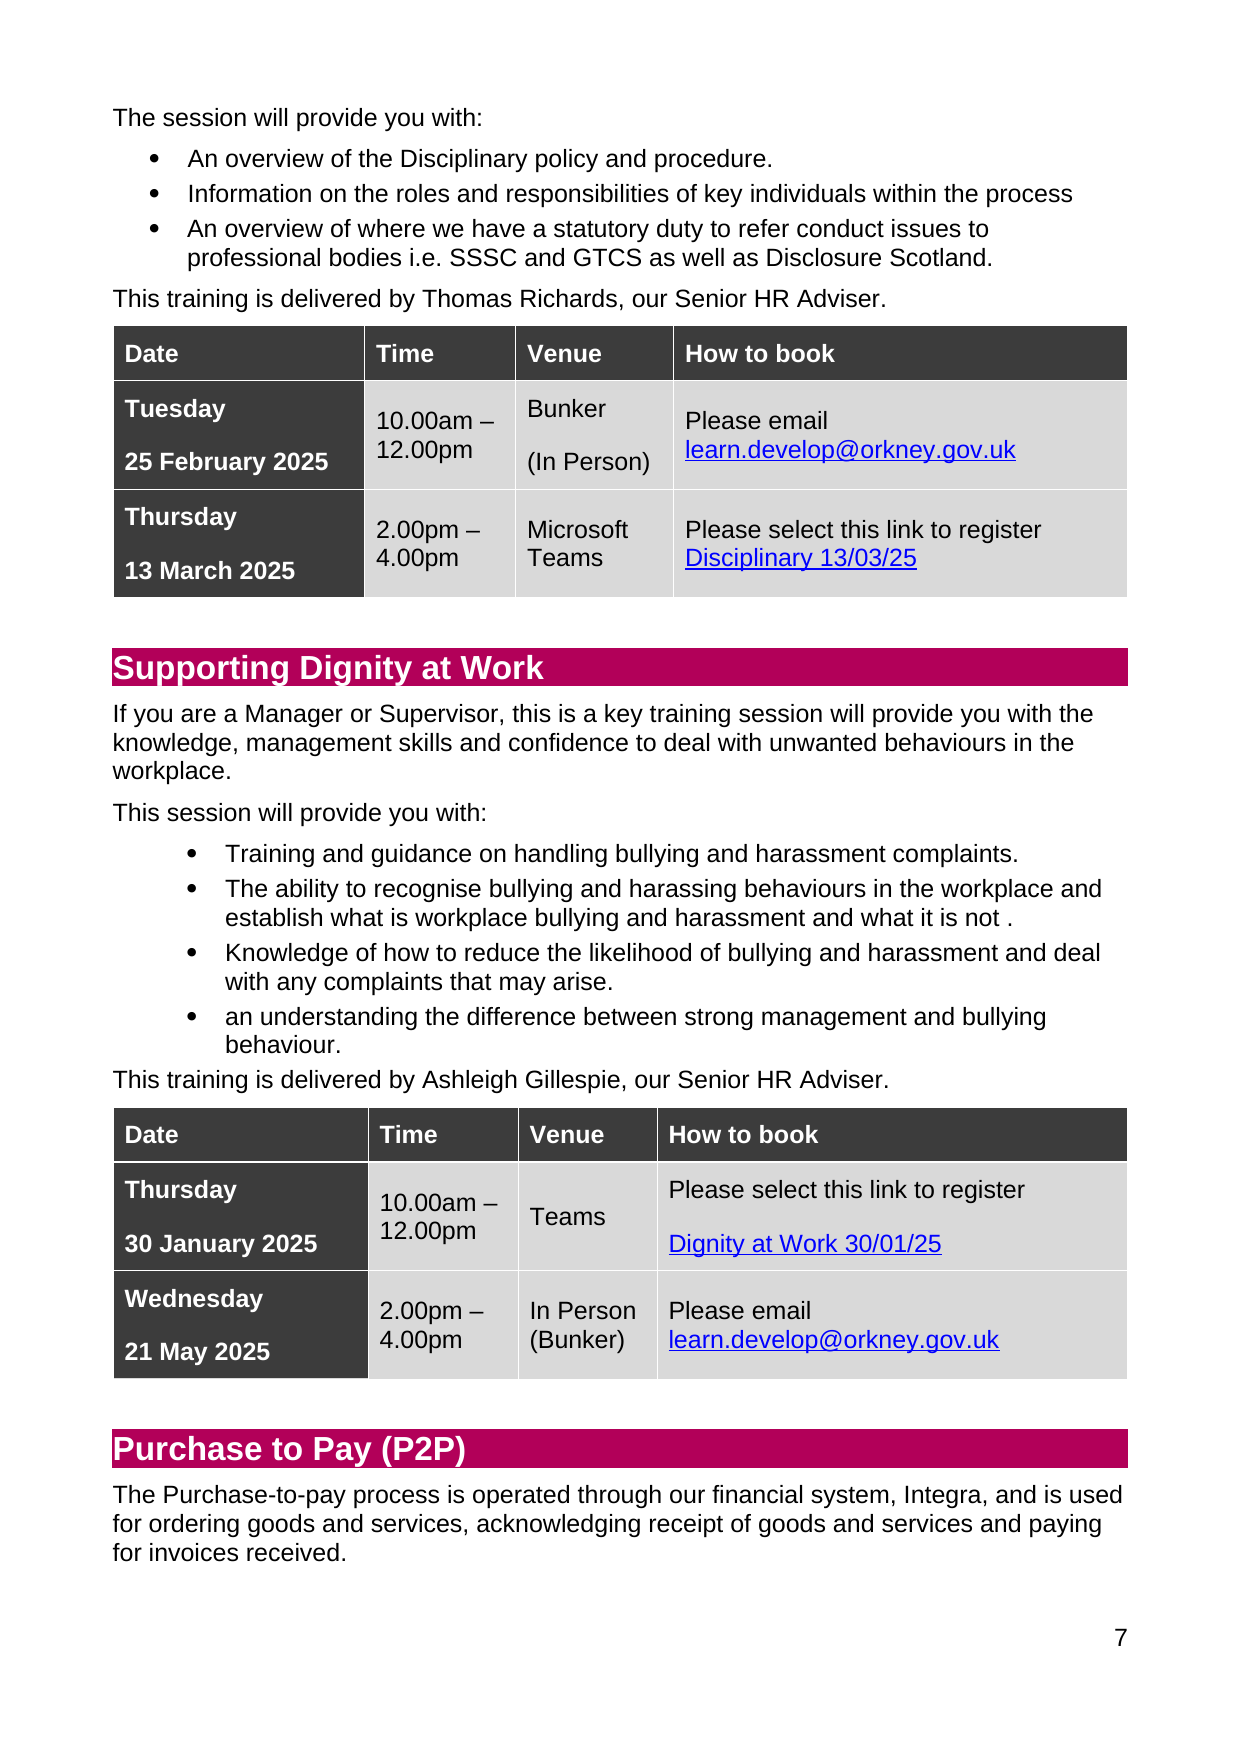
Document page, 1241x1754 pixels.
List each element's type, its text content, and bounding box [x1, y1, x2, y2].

table_cell Wednesday 21 May 2025 [114, 1271, 368, 1378]
table_cell Microsoft Teams [516, 490, 673, 597]
table_cell 10.00am – 12.00pm [365, 381, 515, 489]
table_cell Please select this link to register Disciplinary 13/03/25 [674, 490, 1127, 597]
table_header Venue [519, 1108, 657, 1161]
text This training is delivered by Ashleigh Gillespie, our Senior HR Adviser. [112, 1065, 1128, 1094]
list Knowledge of how to reduce the likelihood of bullying and harassment and deal with any complaints that may arise. [187, 938, 1128, 995]
list Information on the roles and responsibilities of key individuals within the process [150, 179, 1128, 208]
table_header Venue [516, 326, 673, 380]
table_cell Please email learn.develop@orkney.gov.uk [674, 381, 1127, 489]
table_cell Please email learn.develop@orkney.gov.uk [658, 1271, 1127, 1378]
table_cell In Person (Bunker) [519, 1271, 657, 1378]
text This session will provide you with: [112, 797, 1128, 826]
table_cell Thursday 30 January 2025 [114, 1163, 368, 1270]
table_cell 2.00pm – 4.00pm [365, 490, 515, 597]
table_header Date [114, 326, 364, 380]
text This training is delivered by Thomas Richards, our Senior HR Adviser. [112, 284, 1128, 313]
table_cell Bunker (In Person) [516, 381, 673, 489]
text The session will provide you with: [112, 102, 1128, 131]
subtitle Supporting Dignity at Work [112, 648, 1128, 686]
table_header Time [369, 1108, 518, 1161]
table_header Time [365, 326, 515, 380]
list An overview of the Disciplinary policy and procedure. [150, 144, 1128, 173]
list Training and guidance on handling bullying and harassment complaints. [187, 839, 1128, 868]
table_cell Thursday 13 March 2025 [114, 490, 364, 597]
list An overview of where we have a statutory duty to refer conduct issues to professional bodies i.e. SSSC and GTCS as well as Disclosure Scotland. [150, 214, 1128, 272]
table_cell Tuesday 25 February 2025 [114, 381, 364, 489]
table_cell Please select this link to register Dignity at Work 30/01/25 [658, 1163, 1127, 1270]
subtitle Purchase to Pay (P2P) [112, 1429, 1128, 1468]
table_header How to book [658, 1108, 1127, 1161]
table_header Date [114, 1108, 368, 1161]
list The ability to recognise bullying and harassing behaviours in the workplace and establish what is workplace bullying and harassment and what it is not . [187, 874, 1128, 931]
text If you are a Manager or Supervisor, this is a key training session will provide you with the knowledge, management skills and confidence to deal with unwanted behaviours in the workplace. [112, 699, 1128, 785]
table_header How to book [674, 326, 1127, 380]
table_cell 10.00am – 12.00pm [369, 1163, 518, 1270]
text The Purchase-to-pay process is operated through our financial system, Integra, and is used for ordering goods and services, acknowledging receipt of goods and services and paying for invoices received. [112, 1480, 1128, 1566]
list an understanding the difference between strong management and bullying behaviour. [187, 1002, 1128, 1059]
table_cell Teams [519, 1163, 657, 1270]
table_cell 2.00pm – 4.00pm [369, 1271, 518, 1378]
